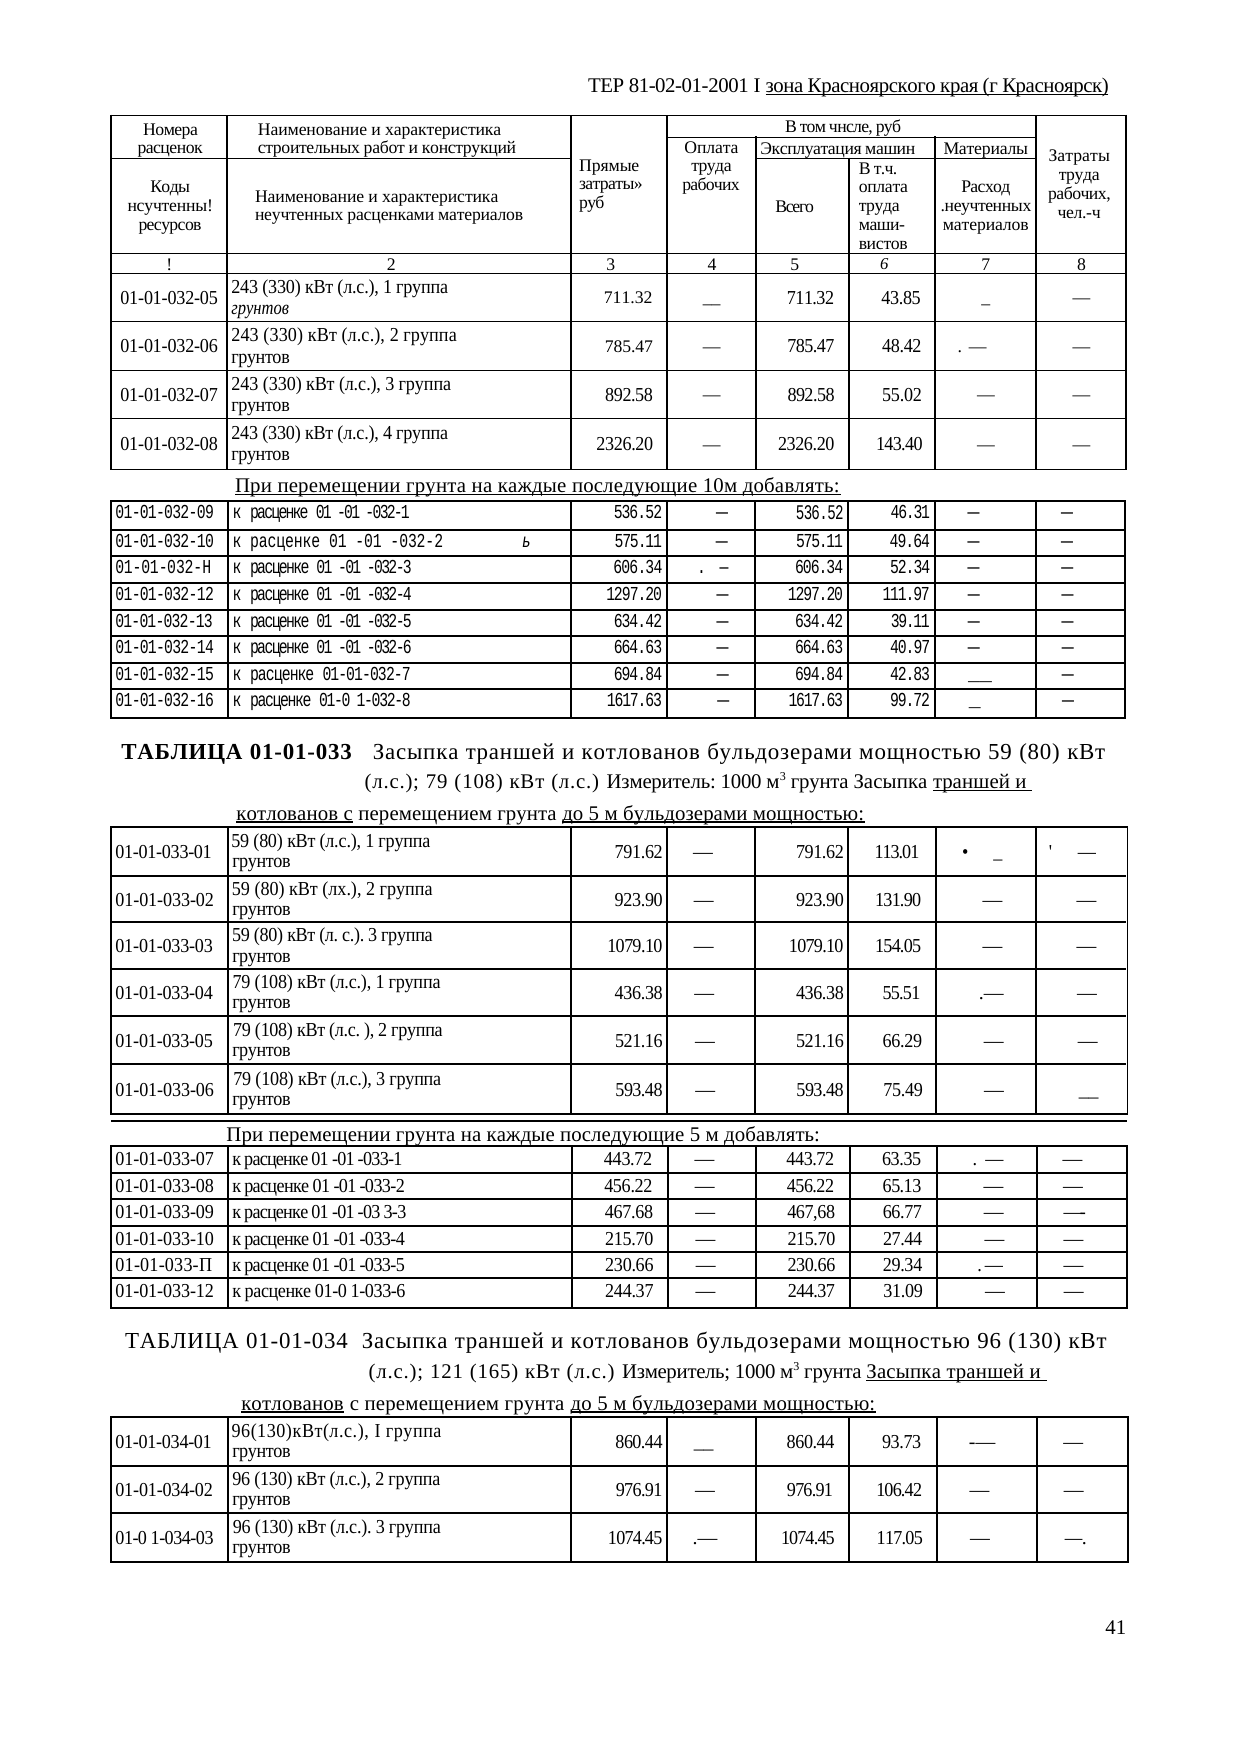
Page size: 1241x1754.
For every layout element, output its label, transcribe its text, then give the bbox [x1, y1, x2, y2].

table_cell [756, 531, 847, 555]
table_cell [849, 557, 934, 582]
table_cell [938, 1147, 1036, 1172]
text (л.с.); 121 (165) кВт (л.с.) Измеритель; 1000 м3 грунта Засыпка траншей и котлованов с перемещением грунта до 5 м бульдозерами мощностью: [241, 1354, 1093, 1416]
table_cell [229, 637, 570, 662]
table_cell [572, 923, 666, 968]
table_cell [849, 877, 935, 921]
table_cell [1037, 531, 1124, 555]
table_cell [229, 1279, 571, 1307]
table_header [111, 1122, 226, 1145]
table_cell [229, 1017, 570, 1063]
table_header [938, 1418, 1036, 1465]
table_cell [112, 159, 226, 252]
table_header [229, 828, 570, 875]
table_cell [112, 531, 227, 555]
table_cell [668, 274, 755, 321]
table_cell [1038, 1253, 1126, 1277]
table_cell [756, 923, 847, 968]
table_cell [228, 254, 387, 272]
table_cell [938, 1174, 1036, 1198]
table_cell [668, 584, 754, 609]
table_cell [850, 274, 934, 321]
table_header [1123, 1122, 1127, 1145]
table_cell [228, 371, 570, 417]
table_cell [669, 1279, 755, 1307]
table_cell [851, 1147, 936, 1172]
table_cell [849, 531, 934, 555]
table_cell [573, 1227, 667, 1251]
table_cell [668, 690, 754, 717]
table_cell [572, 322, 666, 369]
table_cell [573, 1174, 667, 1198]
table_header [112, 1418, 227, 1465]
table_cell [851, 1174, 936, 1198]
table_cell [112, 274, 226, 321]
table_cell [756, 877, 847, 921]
text (л.с.); 79 (108) кВт (л.с.) Измеритель: 1000 м3 грунта Засыпка траншей и котлованов с перемещением грунта до 5 м бульдозерами мощностью: [236, 764, 1094, 826]
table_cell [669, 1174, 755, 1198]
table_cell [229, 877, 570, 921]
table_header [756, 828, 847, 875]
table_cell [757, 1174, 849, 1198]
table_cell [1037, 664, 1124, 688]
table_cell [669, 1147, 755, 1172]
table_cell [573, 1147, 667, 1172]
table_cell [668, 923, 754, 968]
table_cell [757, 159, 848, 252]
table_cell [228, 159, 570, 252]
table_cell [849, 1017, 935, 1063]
text ТАБЛИЦА 01-01-034 Засыпка траншей и котлованов бульдозерами мощностью 96 (130) кВт [125, 1327, 1136, 1354]
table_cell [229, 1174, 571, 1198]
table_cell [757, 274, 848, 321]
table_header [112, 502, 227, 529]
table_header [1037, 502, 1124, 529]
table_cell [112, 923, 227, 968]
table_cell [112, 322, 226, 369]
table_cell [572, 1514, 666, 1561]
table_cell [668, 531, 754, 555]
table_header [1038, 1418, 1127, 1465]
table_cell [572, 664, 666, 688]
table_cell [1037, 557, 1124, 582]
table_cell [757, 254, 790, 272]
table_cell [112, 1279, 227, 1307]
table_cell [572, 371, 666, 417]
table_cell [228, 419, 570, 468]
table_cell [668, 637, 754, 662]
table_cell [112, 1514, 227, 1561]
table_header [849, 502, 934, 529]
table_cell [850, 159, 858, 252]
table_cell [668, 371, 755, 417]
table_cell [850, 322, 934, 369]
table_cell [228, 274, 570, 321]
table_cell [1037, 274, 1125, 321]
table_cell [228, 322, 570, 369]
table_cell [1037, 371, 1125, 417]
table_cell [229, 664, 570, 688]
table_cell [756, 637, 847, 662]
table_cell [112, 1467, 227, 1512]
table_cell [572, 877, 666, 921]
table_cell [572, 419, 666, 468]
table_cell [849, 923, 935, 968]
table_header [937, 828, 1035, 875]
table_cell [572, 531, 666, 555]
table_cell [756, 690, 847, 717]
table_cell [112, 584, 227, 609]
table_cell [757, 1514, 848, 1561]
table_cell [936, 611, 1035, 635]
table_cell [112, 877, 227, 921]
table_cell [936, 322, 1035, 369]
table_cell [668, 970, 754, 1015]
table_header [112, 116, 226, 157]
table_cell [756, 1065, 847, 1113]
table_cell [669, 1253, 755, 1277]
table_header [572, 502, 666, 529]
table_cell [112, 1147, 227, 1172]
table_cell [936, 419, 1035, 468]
text ТЕР 81-02-01-2001 I зона Красноярского края (г Красноярск) [588, 73, 1136, 97]
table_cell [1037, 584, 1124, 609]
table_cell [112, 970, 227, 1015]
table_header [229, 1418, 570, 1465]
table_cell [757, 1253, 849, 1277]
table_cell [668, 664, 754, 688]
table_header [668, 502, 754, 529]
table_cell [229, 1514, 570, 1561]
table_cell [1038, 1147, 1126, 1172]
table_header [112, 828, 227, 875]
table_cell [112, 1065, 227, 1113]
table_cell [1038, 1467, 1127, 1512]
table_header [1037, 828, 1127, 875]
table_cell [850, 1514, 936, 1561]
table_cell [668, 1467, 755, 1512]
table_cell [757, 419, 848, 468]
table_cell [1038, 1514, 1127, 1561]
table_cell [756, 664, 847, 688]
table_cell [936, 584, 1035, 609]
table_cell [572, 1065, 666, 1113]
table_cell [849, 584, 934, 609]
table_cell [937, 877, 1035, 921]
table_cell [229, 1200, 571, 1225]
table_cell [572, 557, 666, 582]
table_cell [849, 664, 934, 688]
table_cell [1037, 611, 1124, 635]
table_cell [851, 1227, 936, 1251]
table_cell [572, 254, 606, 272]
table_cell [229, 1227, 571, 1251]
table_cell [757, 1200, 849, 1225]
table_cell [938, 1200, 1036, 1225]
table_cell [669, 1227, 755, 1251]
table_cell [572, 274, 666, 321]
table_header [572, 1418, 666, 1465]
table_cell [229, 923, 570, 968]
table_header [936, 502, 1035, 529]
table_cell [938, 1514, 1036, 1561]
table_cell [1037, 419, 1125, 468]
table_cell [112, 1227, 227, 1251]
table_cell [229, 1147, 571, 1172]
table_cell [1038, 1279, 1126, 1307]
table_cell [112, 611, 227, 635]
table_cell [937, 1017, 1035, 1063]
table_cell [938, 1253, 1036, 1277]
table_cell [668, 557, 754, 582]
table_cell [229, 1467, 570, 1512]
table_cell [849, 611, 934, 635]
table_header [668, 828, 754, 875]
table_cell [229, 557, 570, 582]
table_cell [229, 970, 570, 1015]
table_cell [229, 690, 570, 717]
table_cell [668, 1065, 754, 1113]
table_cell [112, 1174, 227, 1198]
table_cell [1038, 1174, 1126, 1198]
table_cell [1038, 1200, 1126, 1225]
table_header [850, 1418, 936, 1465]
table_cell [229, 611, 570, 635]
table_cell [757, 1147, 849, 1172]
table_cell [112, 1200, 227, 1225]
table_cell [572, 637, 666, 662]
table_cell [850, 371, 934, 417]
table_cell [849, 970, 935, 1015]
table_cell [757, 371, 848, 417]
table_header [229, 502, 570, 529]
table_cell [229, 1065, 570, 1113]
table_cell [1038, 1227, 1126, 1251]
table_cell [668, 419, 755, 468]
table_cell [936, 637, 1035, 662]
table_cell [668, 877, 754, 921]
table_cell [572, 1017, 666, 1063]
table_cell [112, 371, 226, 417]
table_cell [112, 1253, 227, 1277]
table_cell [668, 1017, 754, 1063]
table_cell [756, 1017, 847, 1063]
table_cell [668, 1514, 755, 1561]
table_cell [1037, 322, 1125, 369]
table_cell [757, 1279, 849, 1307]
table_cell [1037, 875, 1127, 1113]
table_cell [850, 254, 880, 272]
text 41 [111, 1615, 1126, 1639]
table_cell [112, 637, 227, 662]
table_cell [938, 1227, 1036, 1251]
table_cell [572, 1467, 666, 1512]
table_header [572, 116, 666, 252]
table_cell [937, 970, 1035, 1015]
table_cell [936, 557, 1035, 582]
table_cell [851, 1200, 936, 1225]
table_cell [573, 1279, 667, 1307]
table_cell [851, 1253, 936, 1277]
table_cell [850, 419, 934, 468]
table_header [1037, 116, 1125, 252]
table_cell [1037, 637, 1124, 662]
text ТАБЛИЦА 01-01-033 Засыпка траншей и котлованов бульдозерами мощностью 59 (80) кВт [121, 738, 1136, 764]
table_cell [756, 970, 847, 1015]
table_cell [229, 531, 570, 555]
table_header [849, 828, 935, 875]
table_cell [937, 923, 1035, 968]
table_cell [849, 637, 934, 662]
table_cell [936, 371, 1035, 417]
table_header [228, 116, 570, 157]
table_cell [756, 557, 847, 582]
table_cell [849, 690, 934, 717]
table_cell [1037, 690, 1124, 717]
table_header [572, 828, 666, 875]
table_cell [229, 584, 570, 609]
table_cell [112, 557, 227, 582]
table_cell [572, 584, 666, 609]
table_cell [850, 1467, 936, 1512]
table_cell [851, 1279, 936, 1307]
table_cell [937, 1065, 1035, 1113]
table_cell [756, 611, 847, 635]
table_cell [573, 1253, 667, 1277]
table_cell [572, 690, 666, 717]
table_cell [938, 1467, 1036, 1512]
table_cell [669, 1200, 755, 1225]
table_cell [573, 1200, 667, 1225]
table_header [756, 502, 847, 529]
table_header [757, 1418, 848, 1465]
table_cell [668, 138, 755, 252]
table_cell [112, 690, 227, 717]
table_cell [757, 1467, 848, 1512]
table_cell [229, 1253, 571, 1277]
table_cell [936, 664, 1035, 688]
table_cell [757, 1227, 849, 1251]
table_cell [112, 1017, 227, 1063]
text При перемещении грунта на каждые последующие 10м добавлять: [235, 473, 1136, 497]
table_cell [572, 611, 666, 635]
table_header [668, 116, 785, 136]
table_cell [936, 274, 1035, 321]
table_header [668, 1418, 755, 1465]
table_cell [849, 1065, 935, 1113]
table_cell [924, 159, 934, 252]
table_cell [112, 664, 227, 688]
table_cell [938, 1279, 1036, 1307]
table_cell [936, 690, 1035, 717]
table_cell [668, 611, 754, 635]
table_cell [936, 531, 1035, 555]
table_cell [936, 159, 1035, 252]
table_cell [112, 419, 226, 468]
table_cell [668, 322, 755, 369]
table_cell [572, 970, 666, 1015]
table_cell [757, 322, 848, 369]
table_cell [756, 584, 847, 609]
